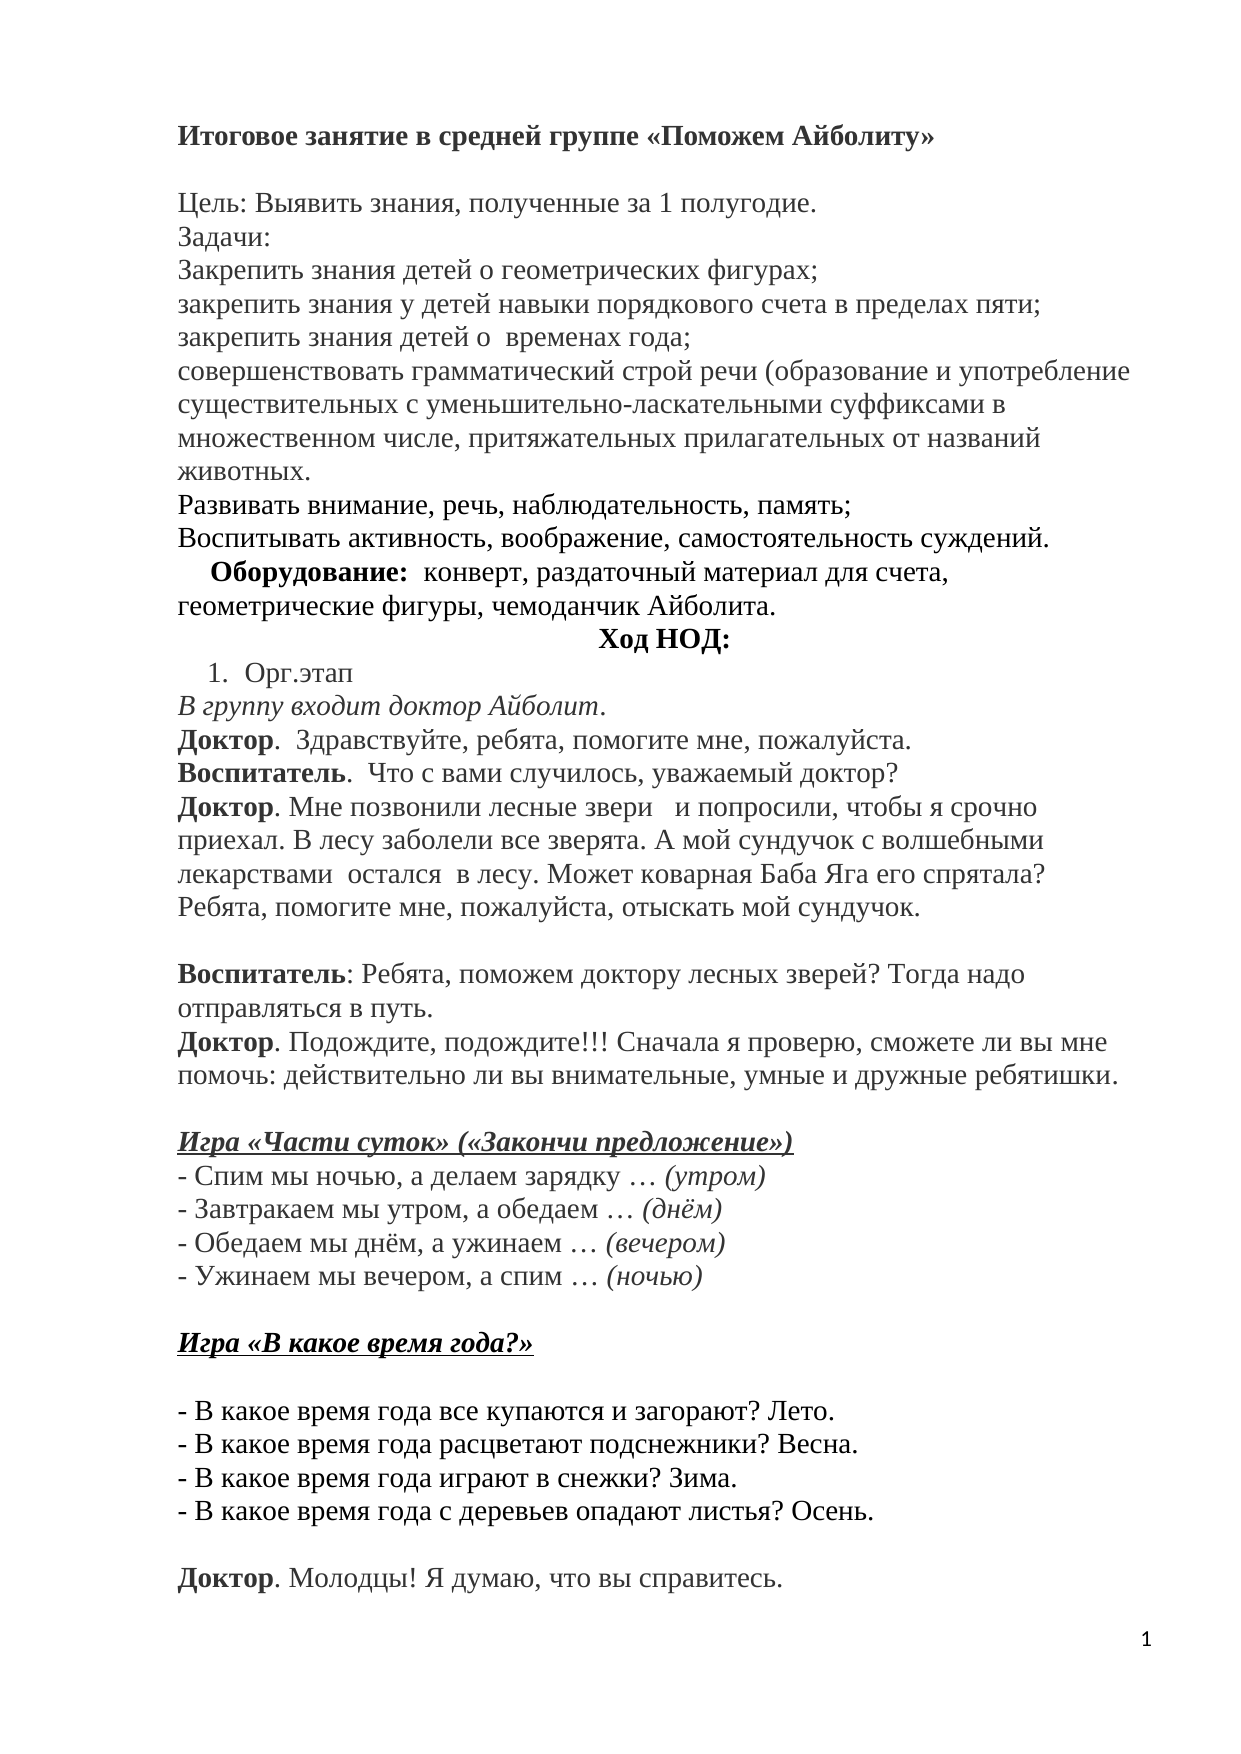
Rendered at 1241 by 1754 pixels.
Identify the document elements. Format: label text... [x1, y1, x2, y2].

text Воспитатель. Что с вами случилось, уважаемый доктор? [177, 755, 1152, 789]
text Воспитывать активность, воображение, самостоятельность суждений. [177, 521, 1152, 554]
text Игра «В какое время года?» [177, 1326, 1152, 1359]
text Доктор. Молодцы! Я думаю, что вы справитесь. [177, 1560, 1152, 1594]
text Закрепить знания детей о геометрических фигурах; [177, 252, 1152, 286]
text - В какое время года расцветают подснежники? Весна. [177, 1426, 1152, 1460]
text закрепить знания детей о временах года; [177, 319, 1152, 353]
text Цель: Выявить знания, полученные за 1 полугодие. [177, 185, 1152, 219]
text Итоговое занятие в средней группе «Поможем Айболиту» [177, 118, 1152, 152]
text Доктор. Подождите, подождите!!! Сначала я проверю, сможете ли вы мне помочь: действительно ли вы внимательные, умные и дружные ребятишки. [177, 1024, 1152, 1091]
text Доктор. Мне позвонили лесные звери и попросили, чтобы я срочно приехал. В лесу заболели все зверята. А мой сундучок с волшебными лекарствами остался в лесу. Может коварная Баба Яга его спрятала? Ребята, помогите мне, пожалуйста, отыскать мой сундучок. [177, 789, 1152, 923]
text - В какое время года все купаются и загорают? Лето. [177, 1393, 1152, 1426]
text - В какое время года с деревьев опадают листья? Осень. [177, 1493, 1152, 1527]
text Развивать внимание, речь, наблюдательность, память; [177, 487, 1152, 521]
text - Завтракаем мы утром, а обедаем … (днём) [177, 1191, 1152, 1225]
text Ход НОД: [177, 621, 1152, 655]
text - Ужинаем мы вечером, а спим … (ночью) [177, 1258, 1152, 1292]
text совершенствовать грамматический строй речи (образование и употребление существительных с уменьшительно-ласкательными суффиксами в множественном числе, притяжательных прилагательных от названий животных. [177, 353, 1152, 487]
text - Обедаем мы днём, а ужинаем … (вечером) [177, 1225, 1152, 1258]
text Игра «Части суток» («Закончи предложение») [177, 1124, 1152, 1158]
text Оборудование: конверт, раздаточный материал для счета, геометрические фигуры, чемоданчик Айболита. [177, 554, 1152, 621]
text - В какое время года играют в снежки? Зима. [177, 1460, 1152, 1493]
text Доктор. Здравствуйте, ребята, помогите мне, пожалуйста. [177, 722, 1152, 755]
text Задачи: [177, 219, 1152, 252]
text - Спим мы ночью, а делаем зарядку … (утром) [177, 1158, 1152, 1191]
text закрепить знания у детей навыки порядкового счета в пределах пяти; [177, 286, 1152, 319]
list Орг.этап [207, 655, 1152, 688]
text В группу входит доктор Айболит. [177, 688, 1152, 722]
text Воспитатель: Ребята, поможем доктору лесных зверей? Тогда надо отправляться в путь. [177, 957, 1152, 1024]
